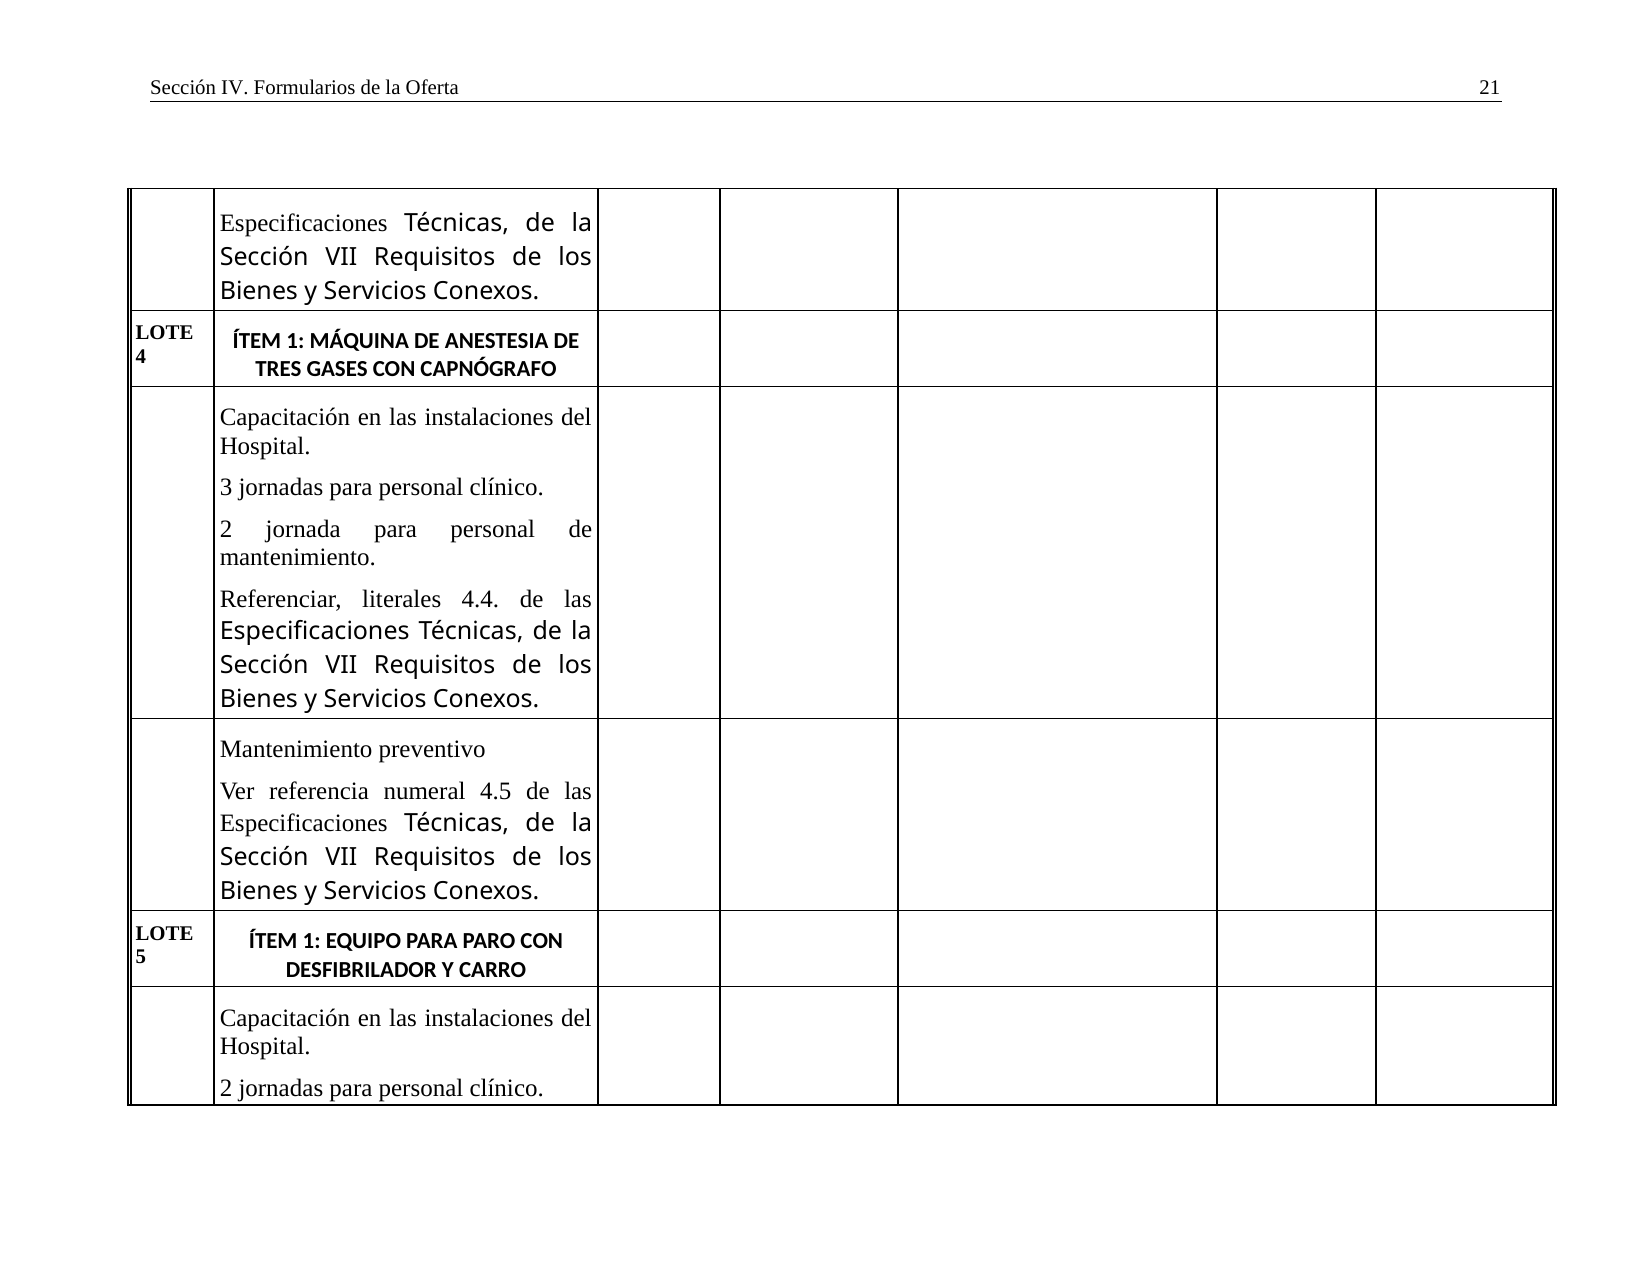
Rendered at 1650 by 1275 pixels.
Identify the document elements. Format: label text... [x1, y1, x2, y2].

table_cell [1377, 387, 1552, 718]
table_cell ÍTEM 1: MÁQUINA DE ANESTESIA DE TRES GASES CON CAPNÓGRAFO [215, 311, 597, 386]
table_cell [1218, 311, 1375, 386]
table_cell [215, 189, 597, 309]
table_cell [899, 387, 1216, 718]
table_cell [721, 911, 897, 986]
table_cell [599, 189, 719, 309]
table_cell [1218, 987, 1375, 1104]
table_cell [1377, 189, 1552, 309]
table_cell [899, 311, 1216, 386]
table_cell [721, 387, 897, 718]
table_cell LOTE 4 [132, 311, 213, 386]
table_cell [721, 719, 897, 910]
table_cell [899, 911, 1216, 986]
table_cell [899, 189, 1216, 309]
table_cell [1377, 987, 1552, 1104]
table_cell [1377, 911, 1552, 986]
table_cell Capacitación en las instalaciones del Hospital. 3 jornadas para personal clínico. 2 jornada para personal de mantenimiento. Referenciar, literales 4.4. de las Especificaciones Técnicas, de la Sección VII Requisitos de los Bienes y Servicios Conexos. [215, 387, 597, 718]
table_cell [132, 387, 213, 718]
table_cell [899, 987, 1216, 1104]
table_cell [215, 987, 597, 1104]
table_cell [1218, 719, 1375, 910]
table_cell [132, 987, 213, 1104]
table_cell [599, 987, 719, 1104]
table_cell [599, 387, 719, 718]
table_cell [1377, 719, 1552, 910]
table_cell [599, 311, 719, 386]
table_cell ÍTEM 1: EQUIPO PARA PARO CON DESFIBRILADOR Y CARRO [215, 911, 597, 986]
table_cell [599, 719, 719, 910]
table_cell [132, 189, 213, 309]
table_cell [1218, 189, 1375, 309]
table_cell [132, 719, 213, 910]
table_cell [1218, 911, 1375, 986]
table_cell LOTE 5 [132, 911, 213, 986]
table_cell [1218, 387, 1375, 718]
table_cell [721, 987, 897, 1104]
table_cell [1377, 311, 1552, 386]
table_cell [899, 719, 1216, 910]
table_cell [721, 189, 897, 309]
table_cell [721, 311, 897, 386]
table_cell [599, 911, 719, 986]
